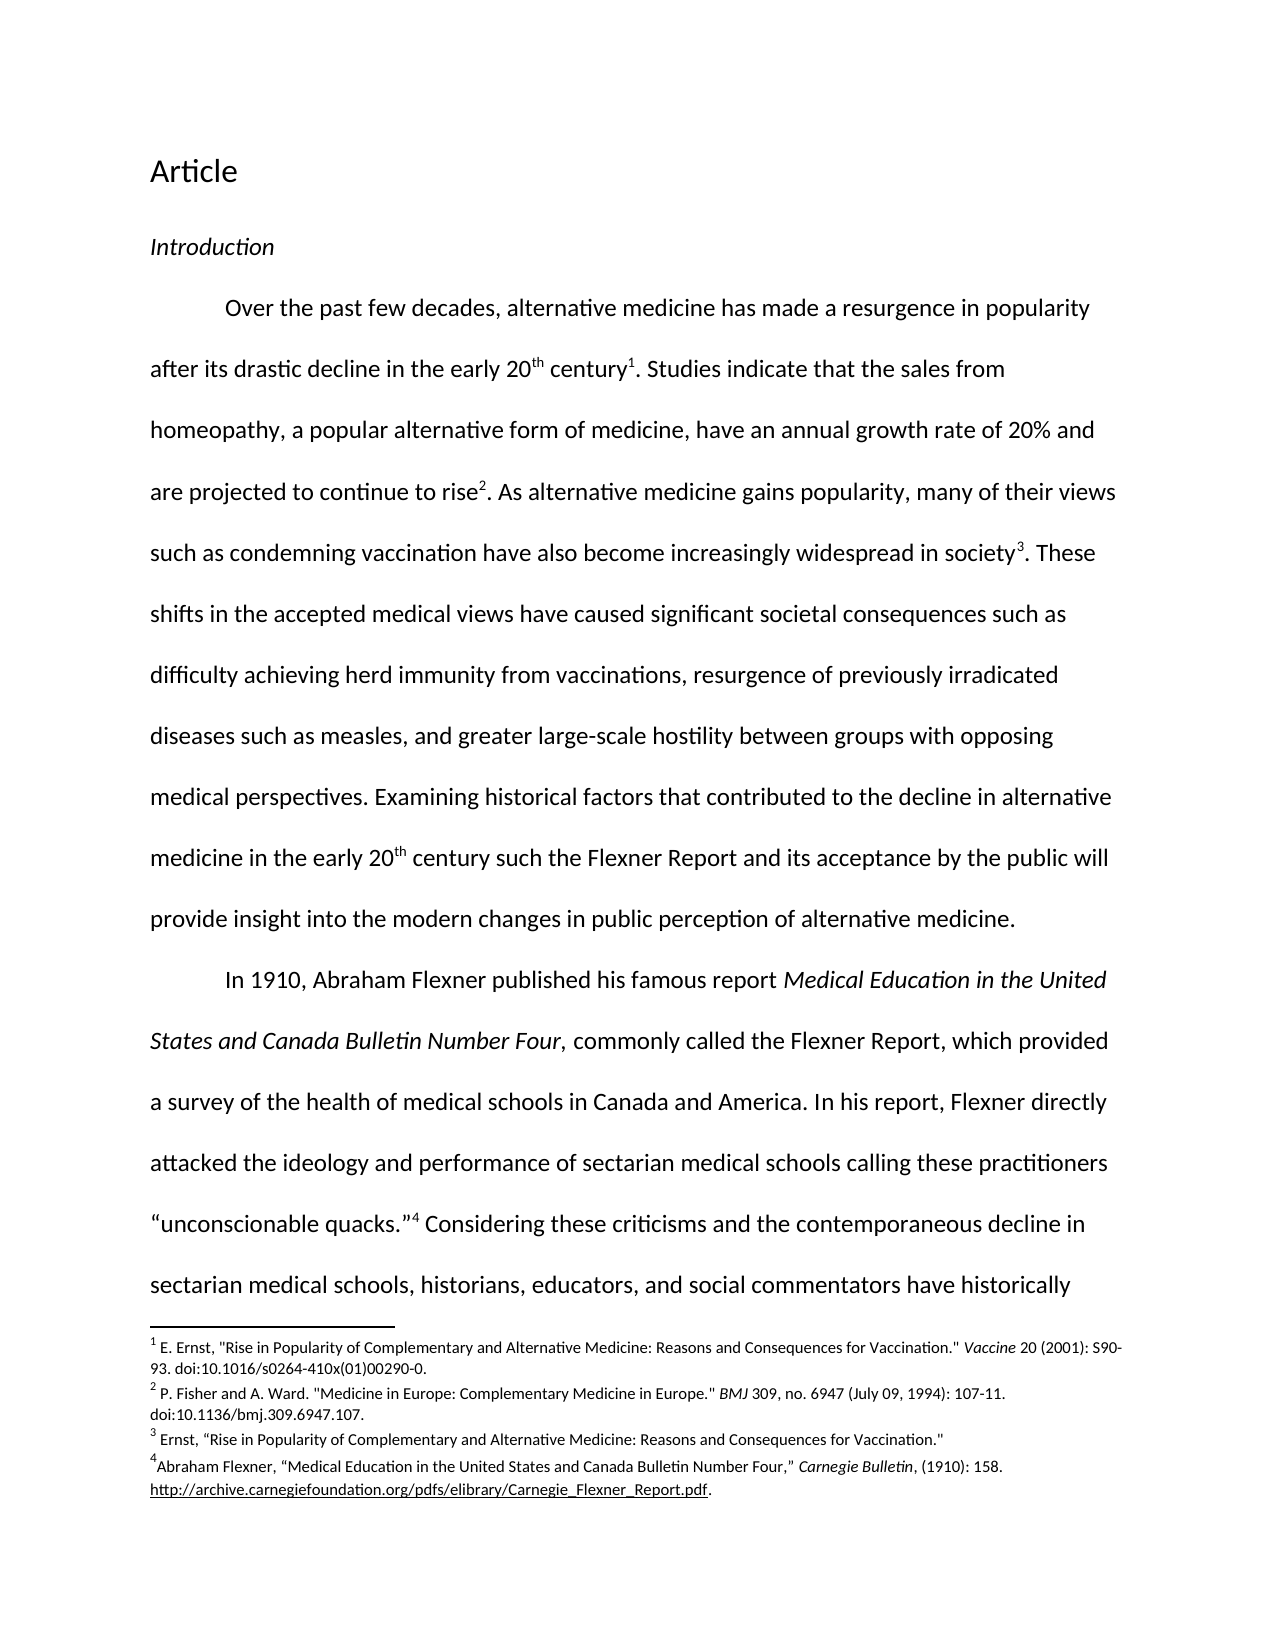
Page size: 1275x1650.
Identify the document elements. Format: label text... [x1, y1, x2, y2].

text Over the past few decades, alternative medicine has made a resurgence in popularity after its drastic decline in the early 20th century. Studies indicate that the sales from homeopathy, a popular alternative form of medicine, have an annual growth rate of 20% and are projected to continue to rise. As alternative medicine gains popularity, many of their views such as condemning vaccination have also become increasingly widespread in society. These shifts in the accepted medical views have caused significant societal consequences such as difficulty achieving herd immunity from vaccinations, resurgence of previously irradicated diseases such as measles, and greater large-scale hostility between groups with opposing medical perspectives. Examining historical factors that contributed to the decline in alternative medicine in the early 20th century such the Flexner Report and its acceptance by the public will provide insight into the modern changes in public perception of alternative medicine. [150, 292, 1125, 933]
text Introduction [150, 231, 1125, 262]
text Article [150, 150, 1125, 191]
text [150, 964, 1125, 1300]
